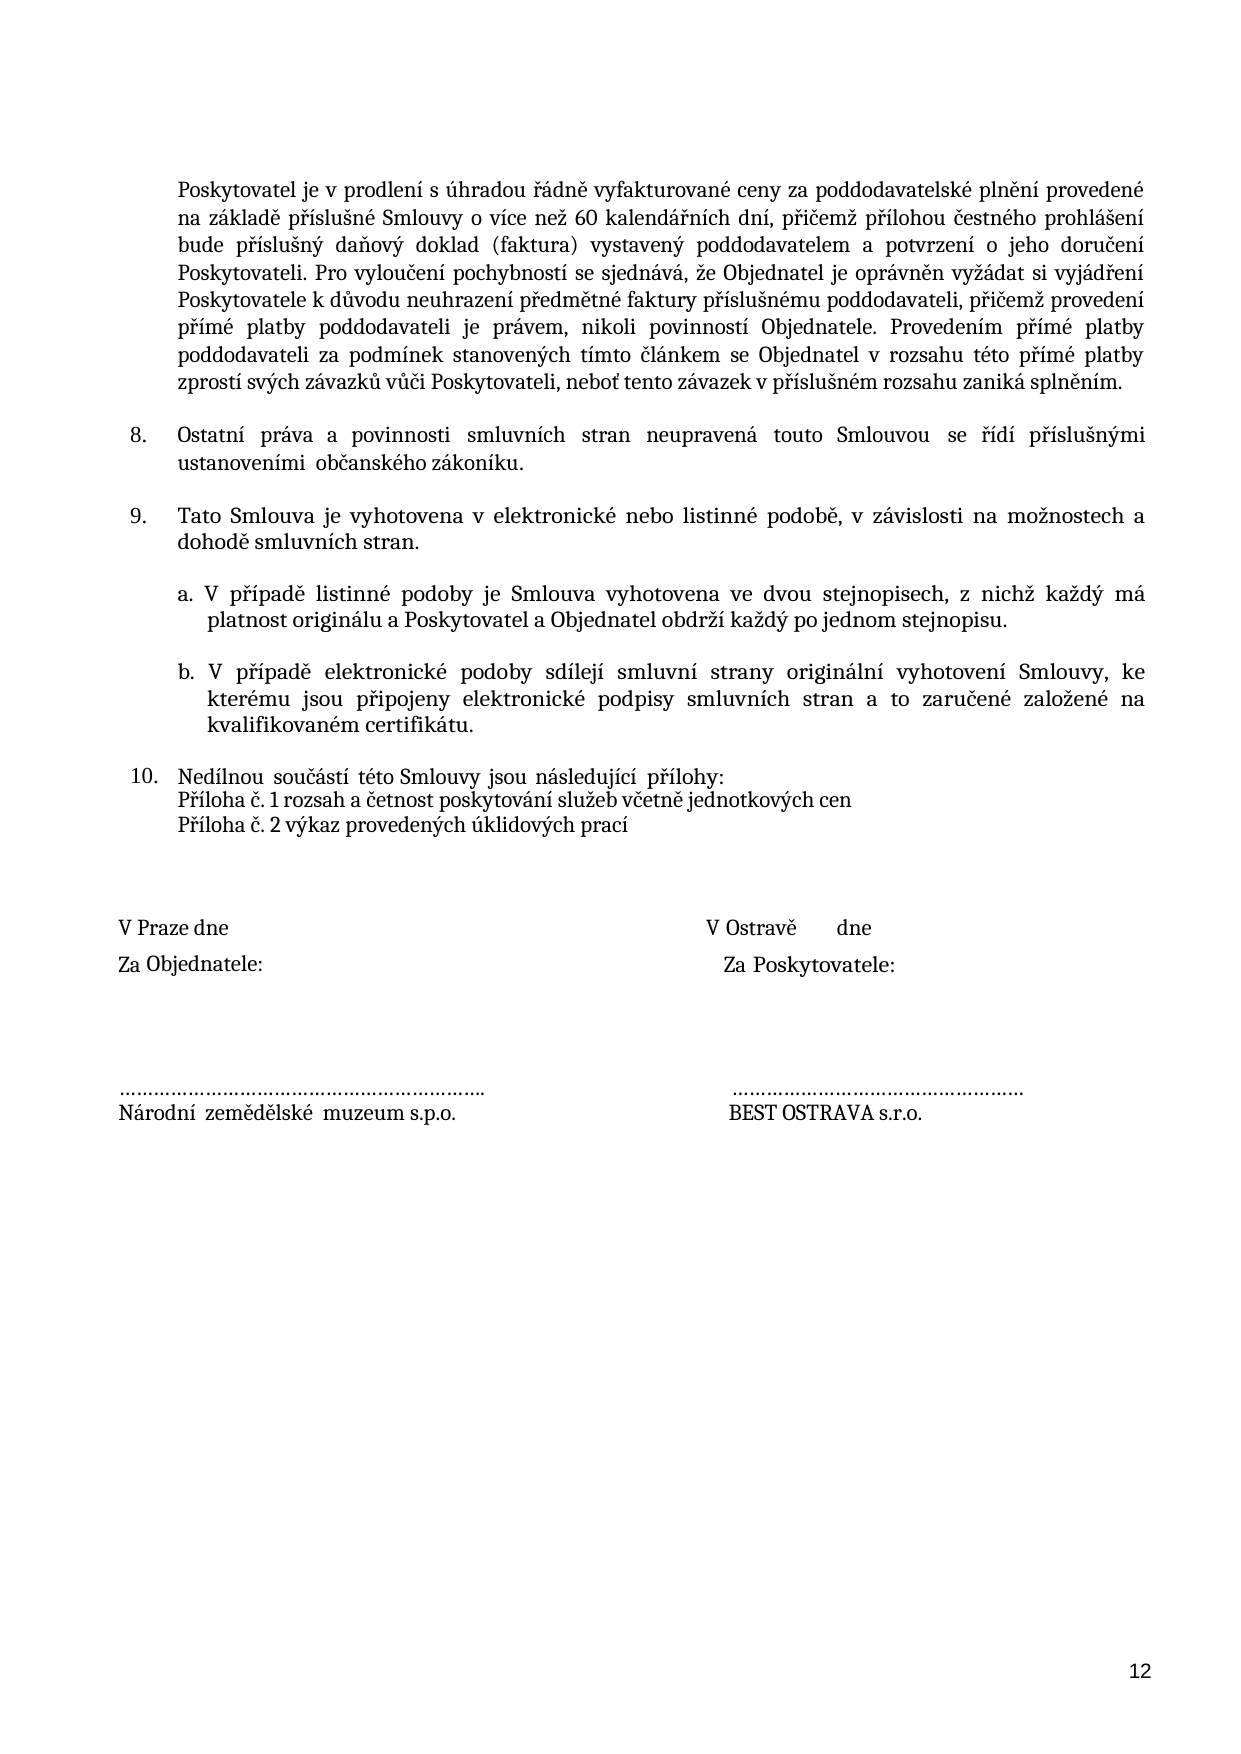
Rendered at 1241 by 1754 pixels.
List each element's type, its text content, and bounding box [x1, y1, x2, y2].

text Příloha č. 1 rozsah a četnost poskytování služeb včetně jednotkových cen [177, 788, 1154, 813]
list Ostatní práva a povinnosti smluvních stran neupravená touto Smlouvou se řídí příslušnými ustanoveními občanského zákoníku. [130, 421, 1146, 476]
text b. V případě elektronické podoby sdílejí smluvní strany originální vyhotovení Smlouvy, ke kterému jsou připojeny elektronické podpisy smluvních stran a to zaručené založené na kvalifikovaném certifikátu. [177, 659, 1147, 738]
text V Praze dne V Ostravě dne [118, 914, 1152, 941]
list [130, 177, 1145, 395]
text Příloha č. 2 výkaz provedených úklidových prací [177, 813, 1154, 838]
list Tato Smlouva je vyhotovena v elektronické nebo listinné podobě, v závislosti na možnostech a dohodě smluvních stran. [130, 502, 1147, 556]
text ………………………………………………………. …………………………………………… [118, 1079, 1152, 1099]
text Za Objednatele: Za Poskytovatele: [118, 941, 1154, 978]
text a. V případě listinné podoby je Smlouva vyhotovena ve dvou stejnopisech, z nichž každý má platnost originálu a Poskytovatel a Objednatel obdrží každý po jednom stejnopisu. [177, 581, 1147, 634]
list Nedílnou součástí této Smlouvy jsou následující přílohy: [130, 763, 1154, 788]
text Národní zemědělské muzeum s.p.o. BEST OSTRAVA s.r.o. [118, 1099, 1152, 1126]
